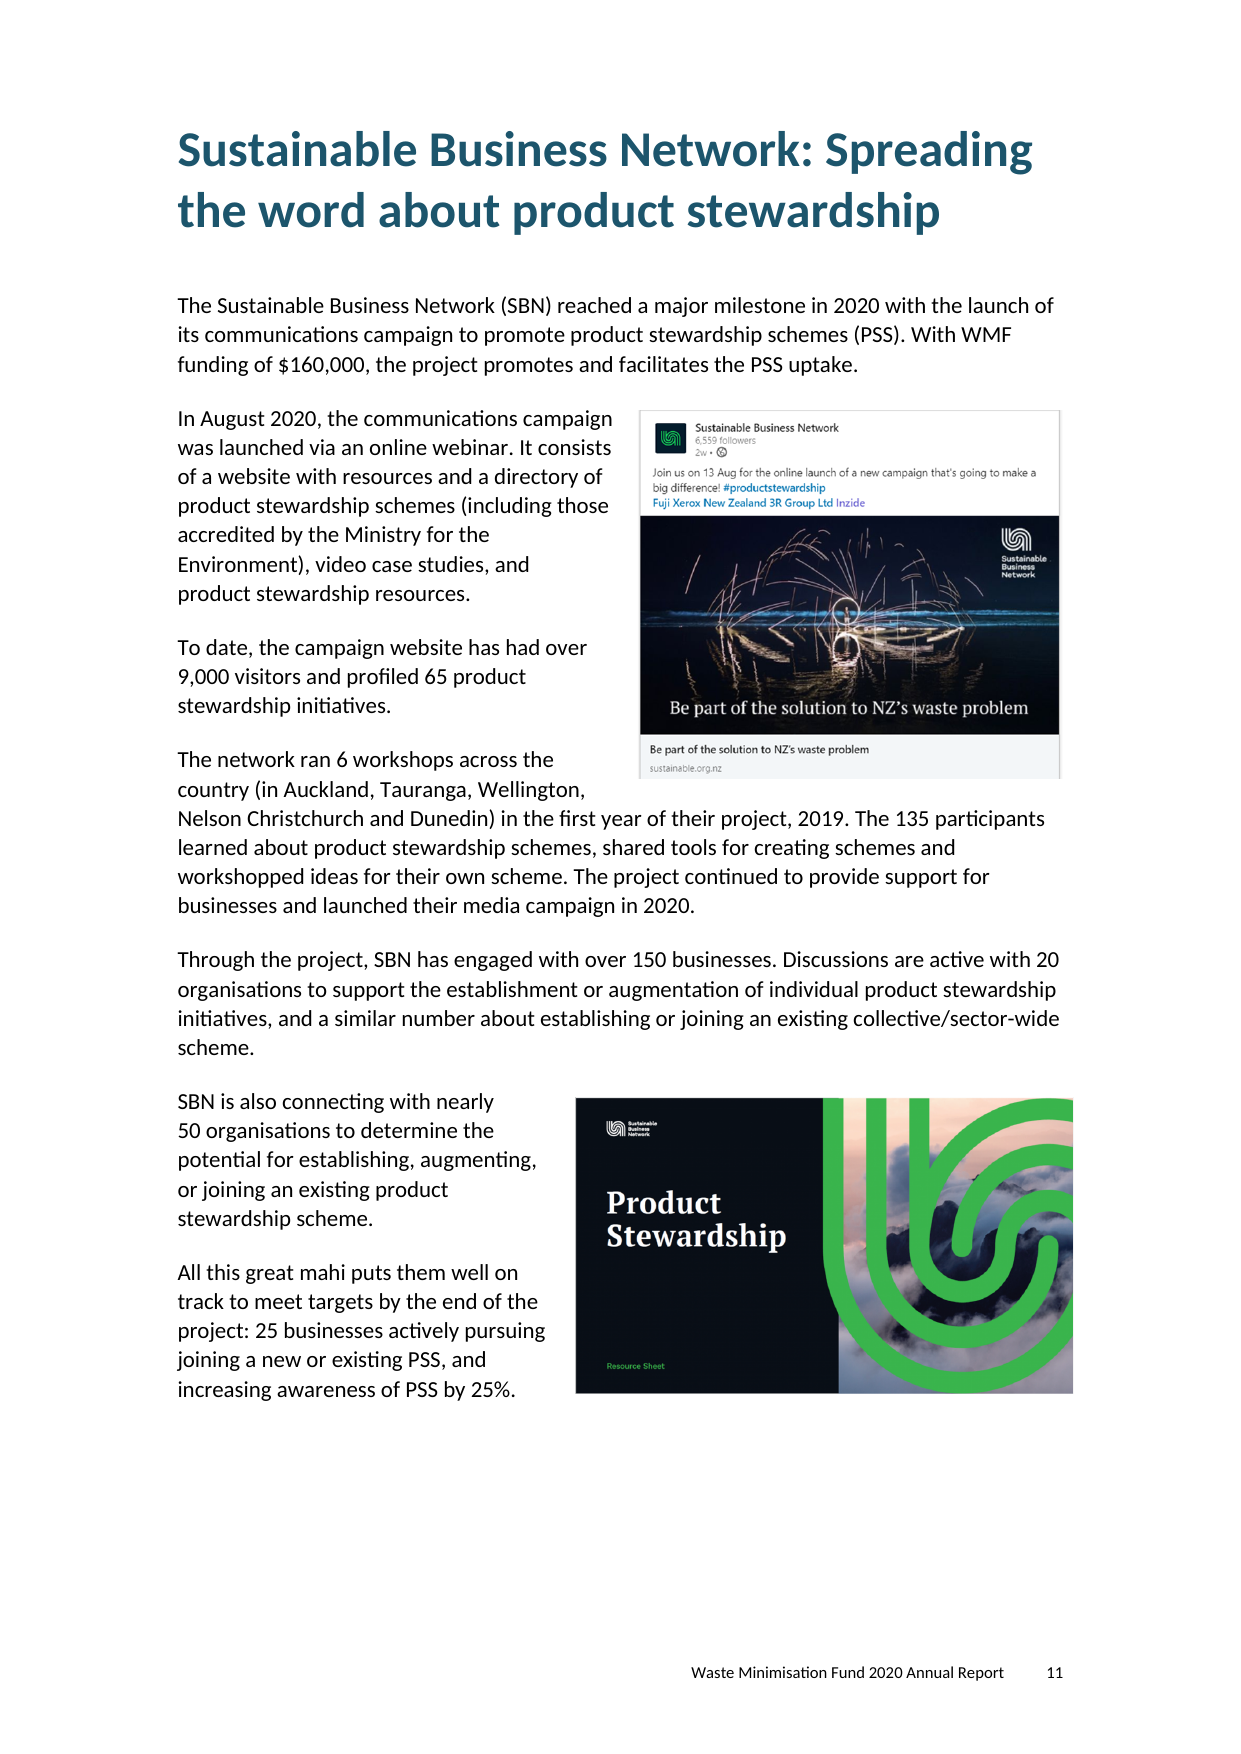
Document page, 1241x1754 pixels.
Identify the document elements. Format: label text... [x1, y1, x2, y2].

text Through the project, SBN has engaged with over 150 businesses. Discussions are active with 20 organisations to support the establishment or augmentation of individual product stewardship initiatives, and a similar number about establishing or joining an existing collective/sector-wide scheme. [177, 944, 1063, 1061]
text The network ran 6 workshops across the country (in Auckland, Tauranga, Wellington, Nelson Christchurch and Dunedin) in the first year of their project, 2019. The 135 participants learned about product stewardship schemes, shared tools for creating schemes and workshopped ideas for their own scheme. The project continued to provide support for businesses and launched their media campaign in 2020. [177, 744, 1063, 919]
text The Sustainable Business Network (SBN) reached a major milestone in 2020 with the launch of its communications campaign to promote product stewardship schemes (PSS). With WMF funding of $160,000, the project promotes and facilitates the PSS uptake. [177, 290, 1063, 378]
text All this great mahi puts them well on track to meet targets by the end of the project: 25 businesses actively pursuing joining a new or existing PSS, and increasing awareness of PSS by 25%. [177, 1257, 1063, 1403]
picture [637, 410, 1063, 779]
text To date, the campaign website has had over 9,000 visitors and profiled 65 product stewardship initiatives. [177, 632, 637, 719]
picture [575, 1097, 1074, 1394]
text In August 2020, the communications campaign was launched via an online webinar. It consists of a website with resources and a directory of product stewardship schemes (including those accredited by the Ministry for the Environment), video case studies, and product stewardship resources. [177, 403, 1063, 607]
subtitle Sustainable Business Network: Spreading the word about product stewardship [177, 118, 1063, 240]
text SBN is also connecting with nearly 50 organisations to determine the potential for establishing, augmenting, or joining an existing product stewardship scheme. [177, 1086, 1063, 1232]
